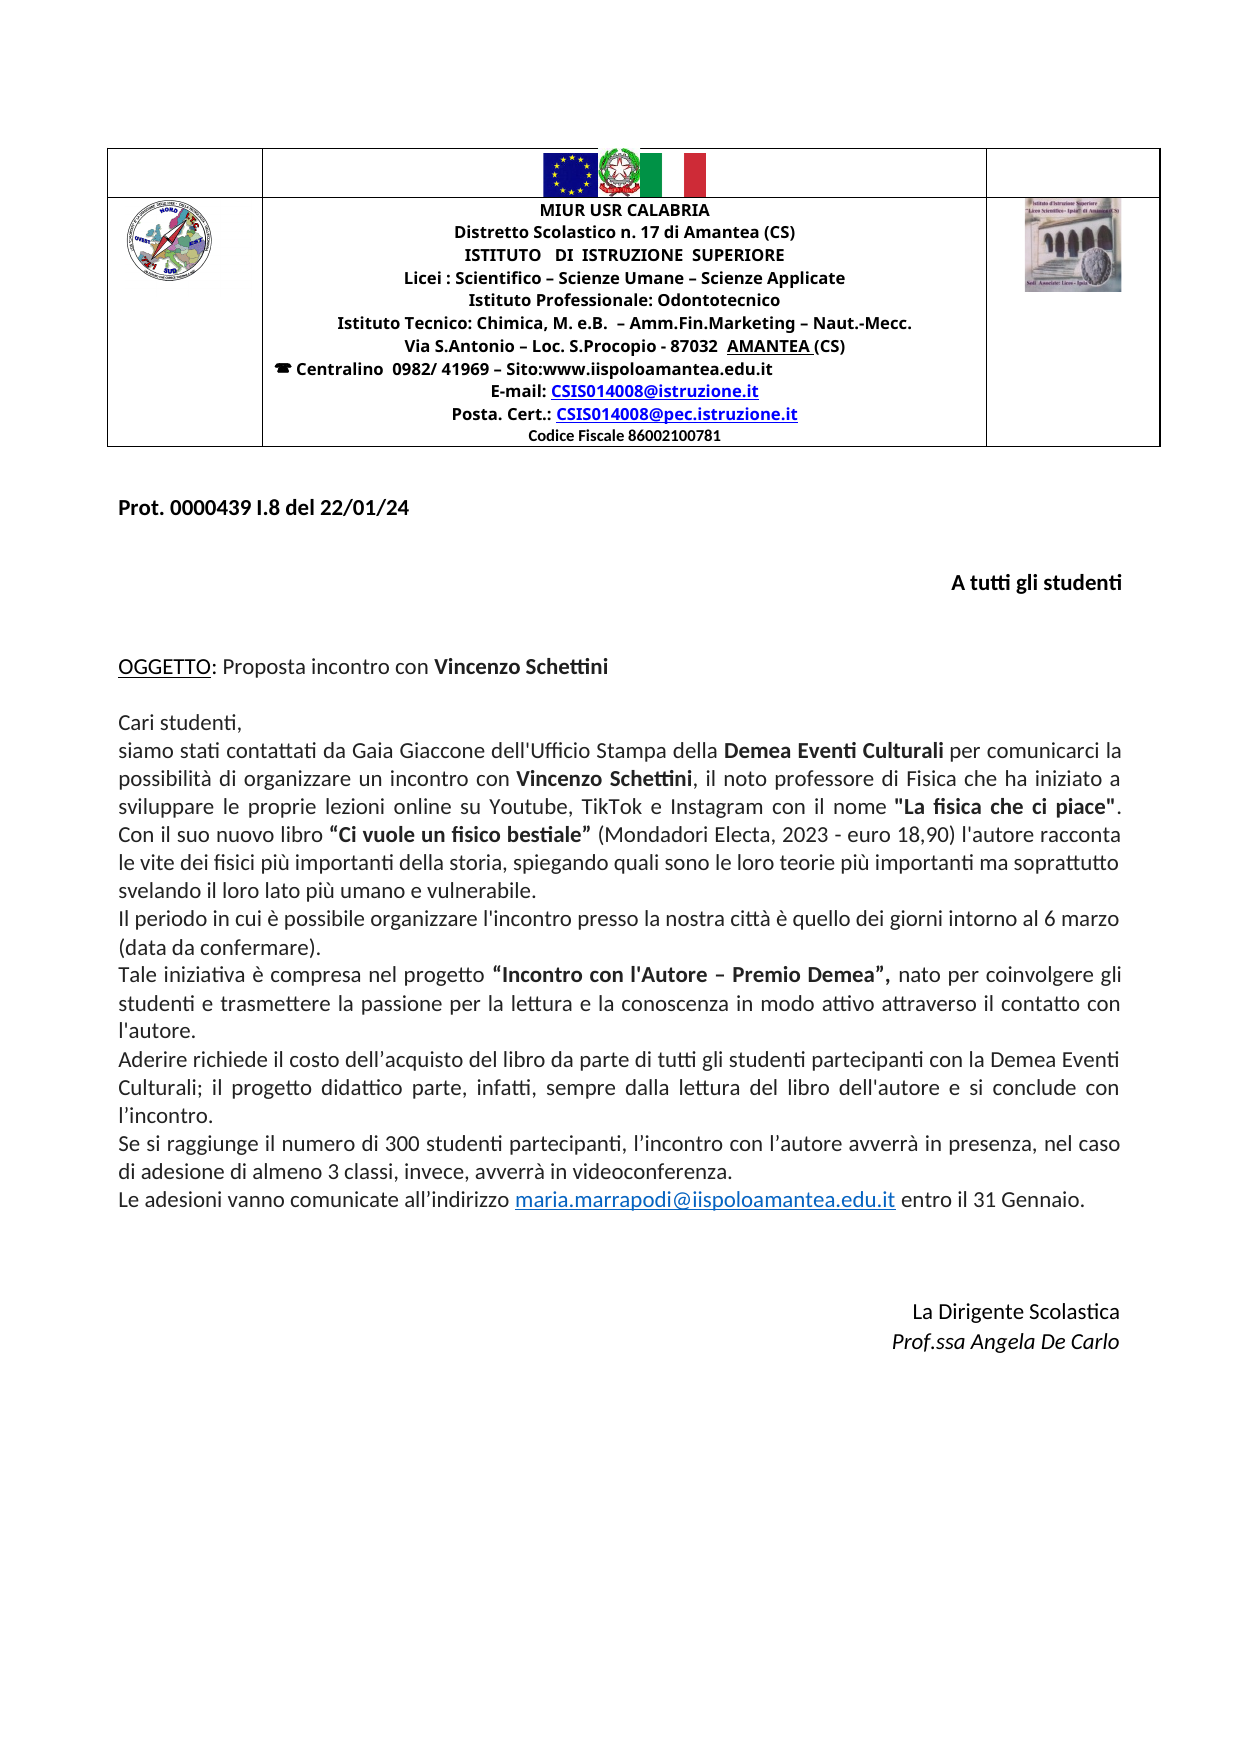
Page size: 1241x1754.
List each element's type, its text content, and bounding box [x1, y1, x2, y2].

picture [125, 198, 252, 297]
picture [543, 148, 706, 197]
text La Dirigente Scolastica [118, 1297, 1122, 1325]
table_cell [987, 198, 1159, 446]
text siamo stati contattati da Gaia Giaccone dell'Ufficio Stampa della Demea Eventi Culturali per comunicarci la possibilità di organizzare un incontro con Vincenzo Schettini, il noto professore di Fisica che ha iniziato a sviluppare le proprie lezioni online su Youtube, TikTok e Instagram con il nome "La fisica che ci piace". Con il suo nuovo libro “Ci vuole un fisico bestiale” (Mondadori Electa, 2023 - euro 18,90) l'autore racconta le vite dei fisici più importanti della storia, spiegando quali sono le loro teorie più importanti ma soprattutto svelando il loro lato più umano e vulnerabile. [118, 736, 1122, 904]
text Le adesioni vanno comunicate all’indirizzo maria.marrapodi@iispoloamantea.edu.it entro il 31 Gennaio. [118, 1185, 1122, 1213]
table_header [263, 149, 598, 197]
text Cari studenti, [118, 708, 1122, 736]
text Tale iniziativa è compresa nel progetto “Incontro con l'Autore – Premio Demea”, nato per coinvolgere gli studenti e trasmettere la passione per la lettura e la conoscenza in modo attivo attraverso il contatto con l'autore. Aderire richiede il costo dell’acquisto del libro da parte di tutti gli studenti partecipanti con la Demea Eventi Culturali; il progetto didattico parte, infatti, sempre dalla lettura del libro dell'autore e si conclude con l’incontro. [118, 961, 1122, 1129]
table_cell MIUR USR CALABRIA Distretto Scolastico n. 17 di Amantea (CS) ISTITUTO DI ISTRUZIONE SUPERIORE Licei : Scientifico – Scienze Umane – Scienze Applicate Istituto Professionale: Odontotecnico Istituto Tecnico: Chimica, M. e.B. – Amm.Fin.Marketing – Naut.-Mecc. Via S.Antonio – Loc. S.Procopio - 87032 AMANTEA (CS) Centralino 0982/ 41969 – Sito:www.iispoloamantea.edu.it E-mail: CSIS014008@istruzione.it Posta. Cert.: CSIS014008@pec.istruzione.it Codice Fiscale 86002100781 [263, 198, 986, 446]
table_header [987, 149, 1159, 197]
text Prot. 0000439 I.8 del 22/01/24 [118, 493, 1122, 521]
table_header [108, 149, 262, 197]
picture [1024, 198, 1122, 292]
table_header [641, 149, 986, 197]
table_cell [108, 198, 262, 446]
text Prof.ssa Angela De Carlo [118, 1327, 1122, 1355]
text Se si raggiunge il numero di 300 studenti partecipanti, l’incontro con l’autore avverrà in presenza, nel caso di adesione di almeno 3 classi, invece, avverrà in videoconferenza. [118, 1129, 1122, 1185]
text Il periodo in cui è possibile organizzare l'incontro presso la nostra città è quello dei giorni intorno al 6 marzo (data da confermare). [118, 904, 1122, 961]
text A tutti gli studenti [118, 568, 1122, 596]
text OGGETTO: Proposta incontro con Vincenzo Schettini [118, 652, 1122, 680]
